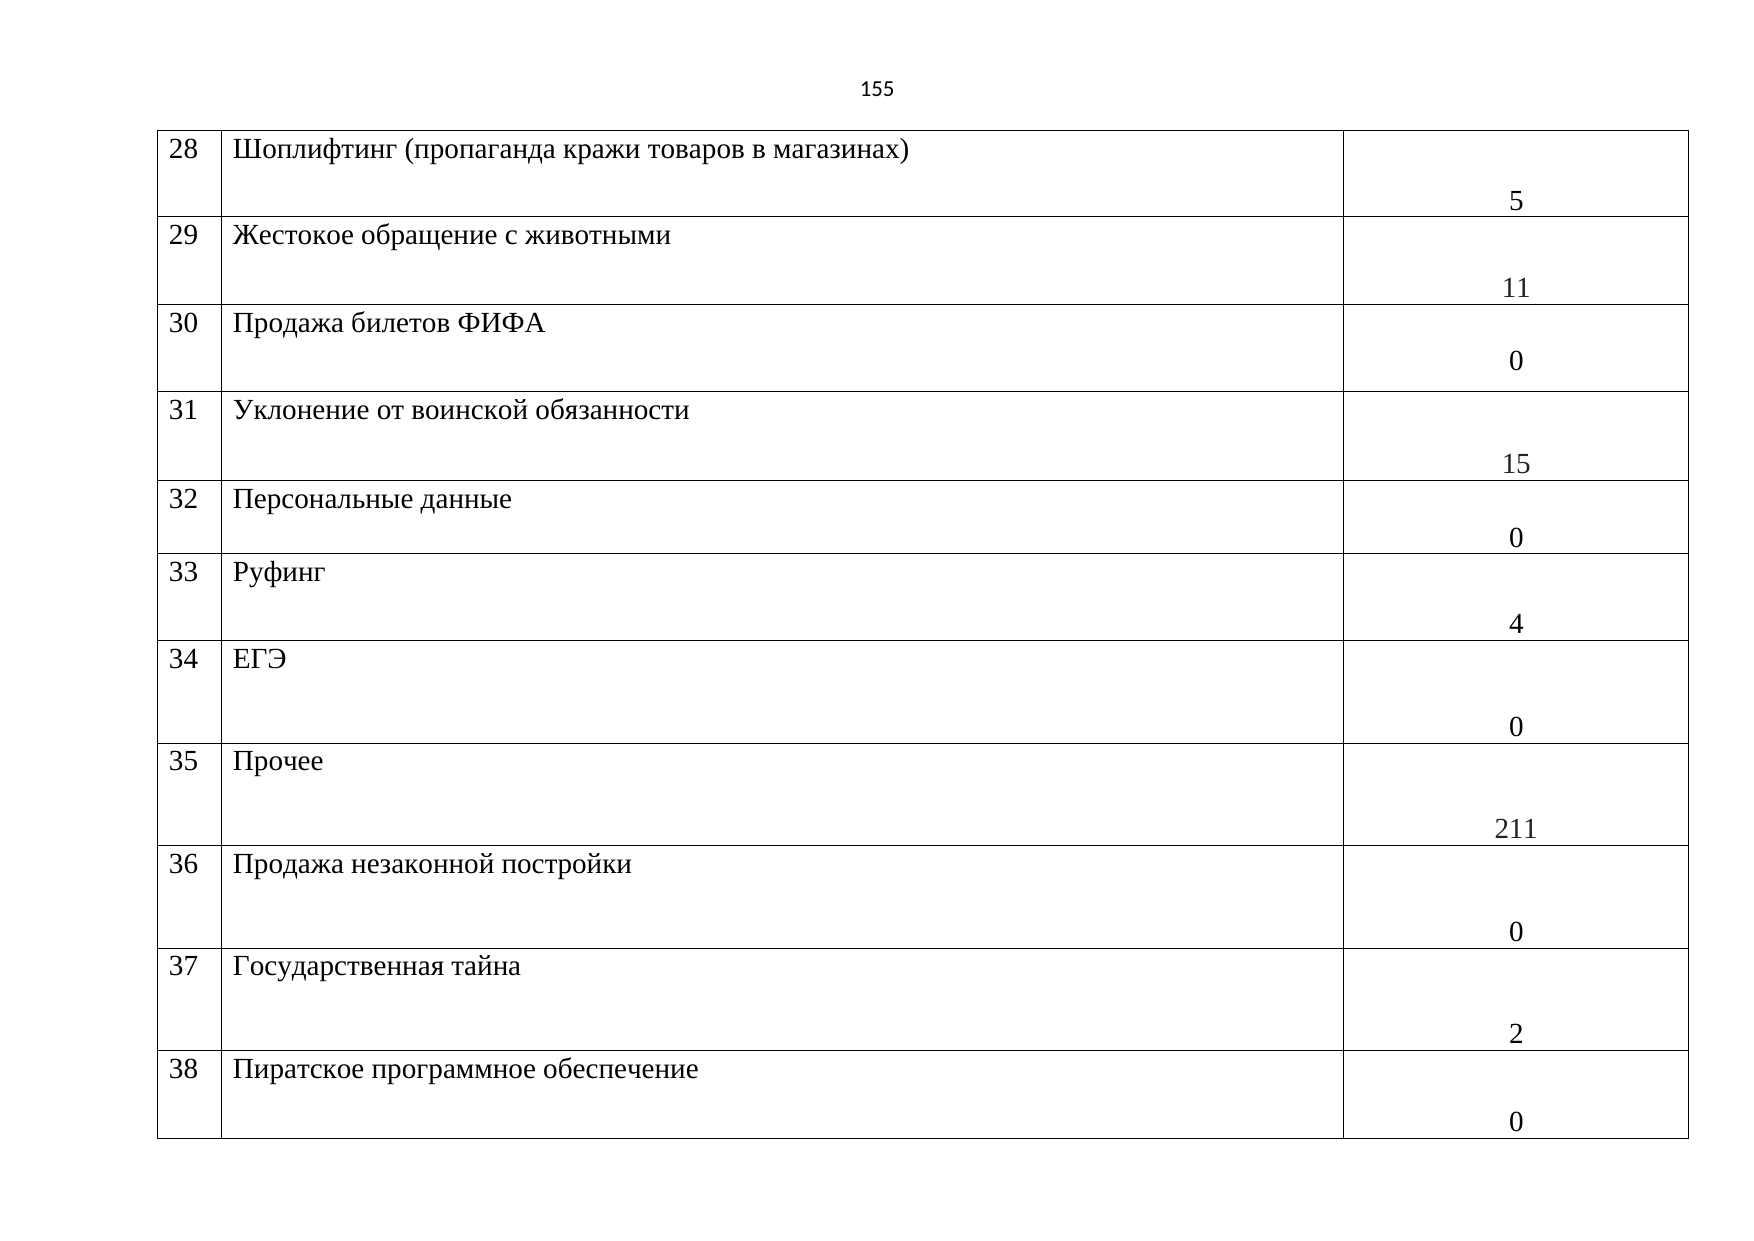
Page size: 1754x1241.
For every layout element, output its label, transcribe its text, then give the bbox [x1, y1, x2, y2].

table_cell 34 [158, 641, 221, 742]
table_cell 211 [1344, 744, 1688, 845]
table_cell Прочее [222, 744, 1343, 845]
table_cell 5 [1344, 131, 1688, 216]
table_cell 30 [158, 305, 221, 391]
table_cell Руфинг [222, 554, 1343, 640]
table_cell 33 [158, 554, 221, 640]
table_cell 36 [158, 846, 221, 947]
table_cell 0 [1344, 481, 1688, 553]
table_cell Продажа незаконной постройки [222, 846, 1343, 947]
table_cell 0 [1344, 641, 1688, 742]
table_cell 15 [1344, 392, 1688, 480]
table_cell 28 [158, 131, 221, 216]
table_cell 38 [158, 1051, 221, 1138]
table_cell 0 [1344, 305, 1688, 391]
table_cell Уклонение от воинской обязанности [222, 392, 1343, 480]
table_cell Шоплифтинг (пропаганда кражи товаров в магазинах) [222, 131, 1343, 216]
table_cell 29 [158, 217, 221, 304]
table_cell Жестокое обращение с животными [222, 217, 1343, 304]
table_cell Персональные данные [222, 481, 1343, 553]
table_cell 0 [1344, 846, 1688, 947]
table_cell 0 [1344, 1051, 1688, 1138]
table_cell 32 [158, 481, 221, 553]
table_cell 35 [158, 744, 221, 845]
table_cell Государственная тайна [222, 949, 1343, 1050]
table_cell 11 [1344, 217, 1688, 304]
table_cell ЕГЭ [222, 641, 1343, 742]
table_cell Продажа билетов ФИФА [222, 305, 1343, 391]
table_cell 37 [158, 949, 221, 1050]
table_cell 31 [158, 392, 221, 480]
table_cell 2 [1344, 949, 1688, 1050]
table_cell Пиратское программное обеспечение [222, 1051, 1343, 1138]
table_cell 4 [1344, 554, 1688, 640]
